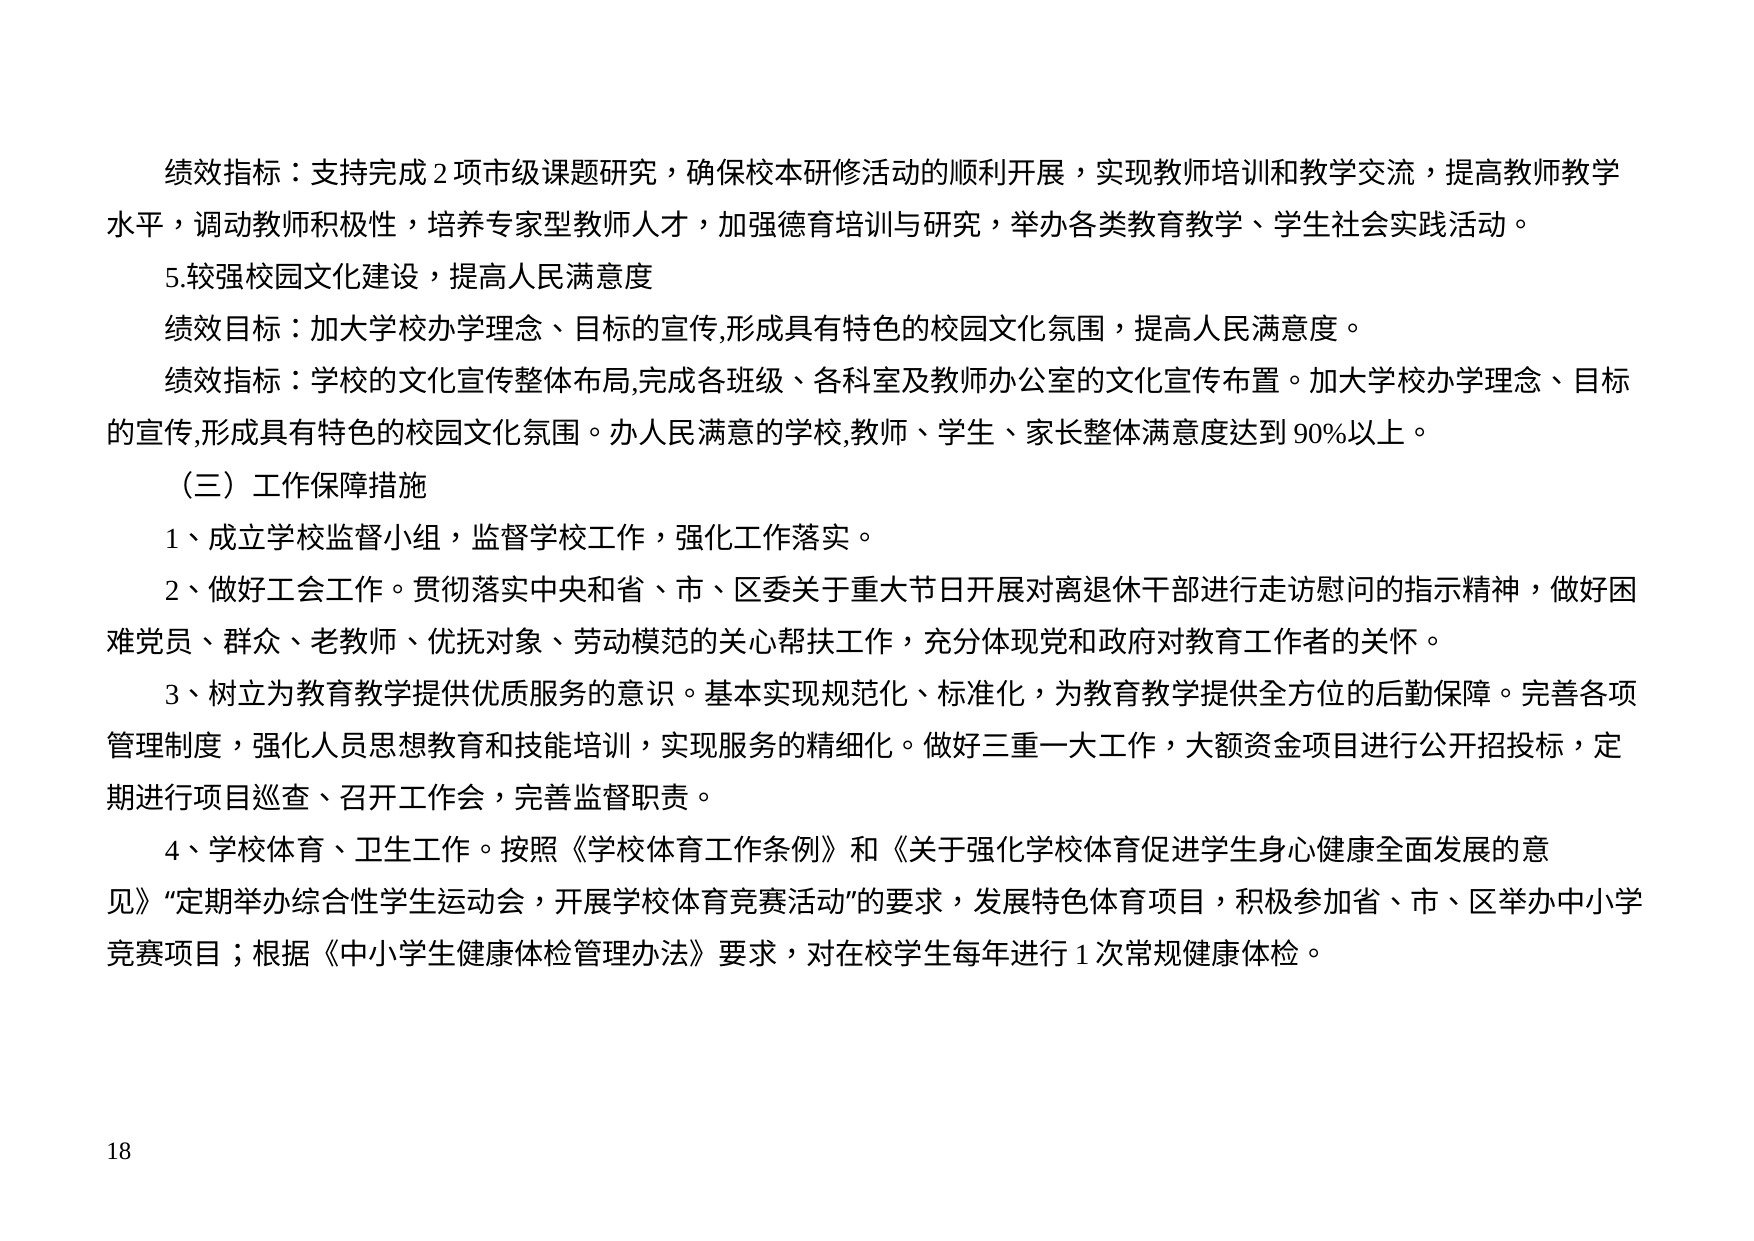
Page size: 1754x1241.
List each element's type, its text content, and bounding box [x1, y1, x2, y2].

text 绩效目标：加大学校办学理念、目标的宣传,形成具有特色的校园文化氛围，提高人民满意度。 [106, 298, 1648, 350]
text 5.较强校园文化建设，提高人民满意度 [106, 246, 1648, 298]
text 4、学校体育、卫生工作。按照《学校体育工作条例》和《关于强化学校体育促进学生身心健康全面发展的意见》“定期举办综合性学生运动会，开展学校体育竞赛活动”的要求，发展特色体育项目，积极参加省、市、区举办中小学竞赛项目；根据《中小学生健康体检管理办法》要求，对在校学生每年进行1次常规健康体检。 [106, 819, 1648, 975]
text （三）工作保障措施 [106, 454, 1648, 506]
text 绩效指标：支持完成2项市级课题研究，确保校本研修活动的顺利开展，实现教师培训和教学交流，提高教师教学水平，调动教师积极性，培养专家型教师人才，加强德育培训与研究，举办各类教育教学、学生社会实践活动。 [106, 142, 1648, 246]
text 2、做好工会工作。贯彻落实中央和省、市、区委关于重大节日开展对离退休干部进行走访慰问的指示精神，做好困难党员、群众、老教师、优抚对象、劳动模范的关心帮扶工作，充分体现党和政府对教育工作者的关怀。 [106, 558, 1648, 663]
text 3、树立为教育教学提供优质服务的意识。基本实现规范化、标准化，为教育教学提供全方位的后勤保障。完善各项管理制度，强化人员思想教育和技能培训，实现服务的精细化。做好三重一大工作，大额资金项目进行公开招投标，定期进行项目巡查、召开工作会，完善监督职责。 [106, 663, 1648, 819]
text 绩效指标：学校的文化宣传整体布局,完成各班级、各科室及教师办公室的文化宣传布置。加大学校办学理念、目标的宣传,形成具有特色的校园文化氛围。办人民满意的学校,教师、学生、家长整体满意度达到90%以上。 [106, 350, 1648, 454]
text 1、成立学校监督小组，监督学校工作，强化工作落实。 [106, 506, 1648, 558]
